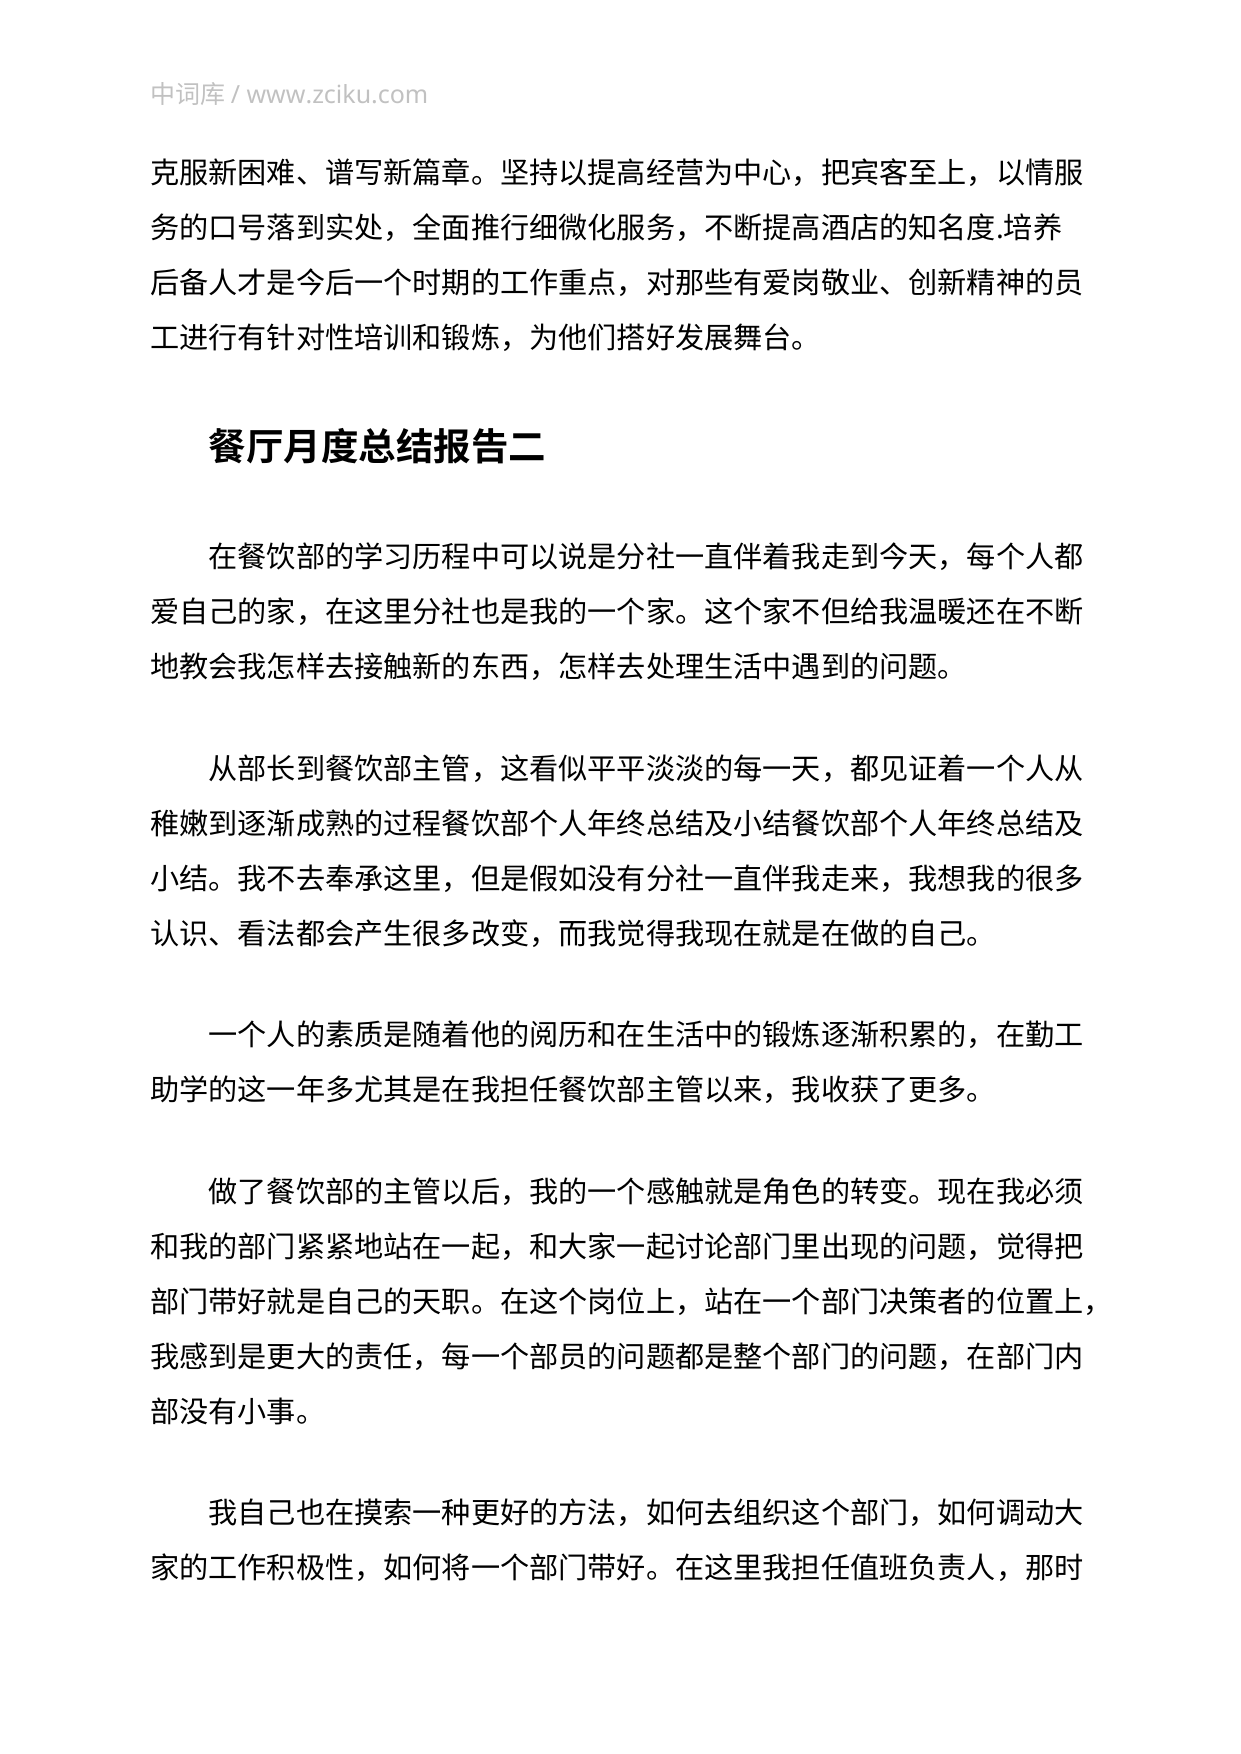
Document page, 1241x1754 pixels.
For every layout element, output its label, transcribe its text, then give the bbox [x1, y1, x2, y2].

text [150, 1490, 1090, 1587]
text 从部长到餐饮部主管，这看似平平淡淡的每一天，都见证着一个人从稚嫩到逐渐成熟的过程餐饮部个人年终总结及小结餐饮部个人年终总结及小结。我不去奉承这里，但是假如没有分社一直伴我走来，我想我的很多认识、看法都会产生很多改变，而我觉得我现在就是在做的自己。 [150, 746, 1090, 952]
text 在餐饮部的学习历程中可以说是分社一直伴着我走到今天，每个人都爱自己的家，在这里分社也是我的一个家。这个家不但给我温暖还在不断地教会我怎样去接触新的东西，怎样去处理生活中遇到的问题。 [150, 534, 1090, 686]
text 做了餐饮部的主管以后，我的一个感触就是角色的转变。现在我必须和我的部门紧紧地站在一起，和大家一起讨论部门里出现的问题，觉得把部门带好就是自己的天职。在这个岗位上，站在一个部门决策者的位置上，我感到是更大的责任，每一个部员的问题都是整个部门的问题，在部门内部没有小事。 [150, 1169, 1090, 1431]
text 一个人的素质是随着他的阅历和在生活中的锻炼逐渐积累的，在勤工助学的这一年多尤其是在我担任餐饮部主管以来，我收获了更多。 [150, 1012, 1090, 1109]
text 餐厅月度总结报告二 [150, 417, 1090, 471]
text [150, 150, 1090, 357]
